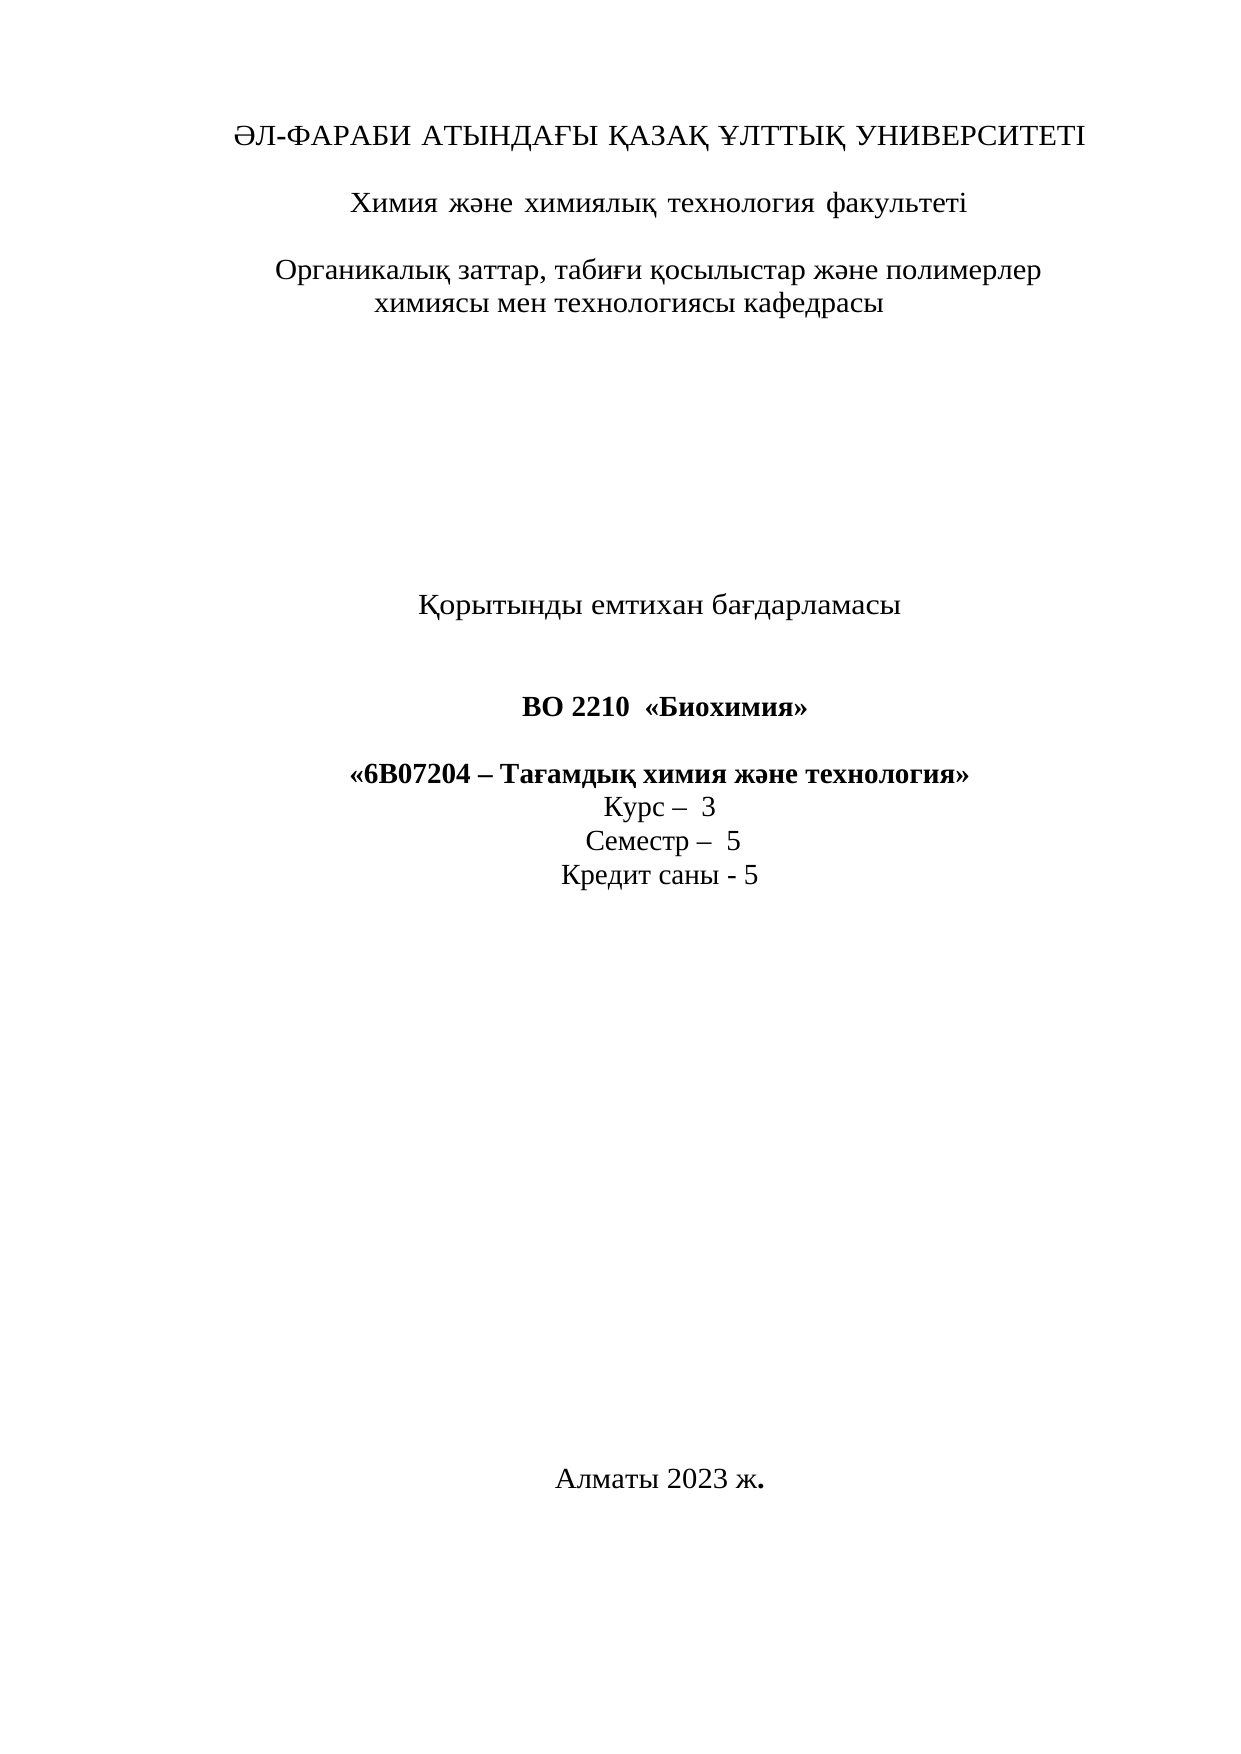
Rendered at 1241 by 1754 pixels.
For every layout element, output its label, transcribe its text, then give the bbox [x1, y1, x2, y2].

text Кредит саны - 5 [167, 857, 1093, 891]
text Химия жəне химиялық технология факультеті [167, 185, 1091, 218]
text Алматы 2023 ж. [167, 1461, 1093, 1495]
text «6В07204 – Тағамдық химия және технология» [167, 756, 1093, 790]
text Органикалық заттар, табиғи қосылыстар және полимерлер химиясы мен технологиясы кафедрасы [167, 252, 1091, 319]
text Курс – 3 [167, 790, 1093, 823]
text Семестр – 5 [167, 823, 1100, 857]
text BO 2210 «Биохимия» [167, 689, 1163, 723]
text Қорытынды емтихан бағдарламасы [167, 587, 1093, 621]
text ƏЛ-ФАРАБИ АТЫНДАҒЫ ҚАЗАҚ ҰЛТТЫҚ УНИВЕРСИТЕТІ [167, 118, 1093, 151]
